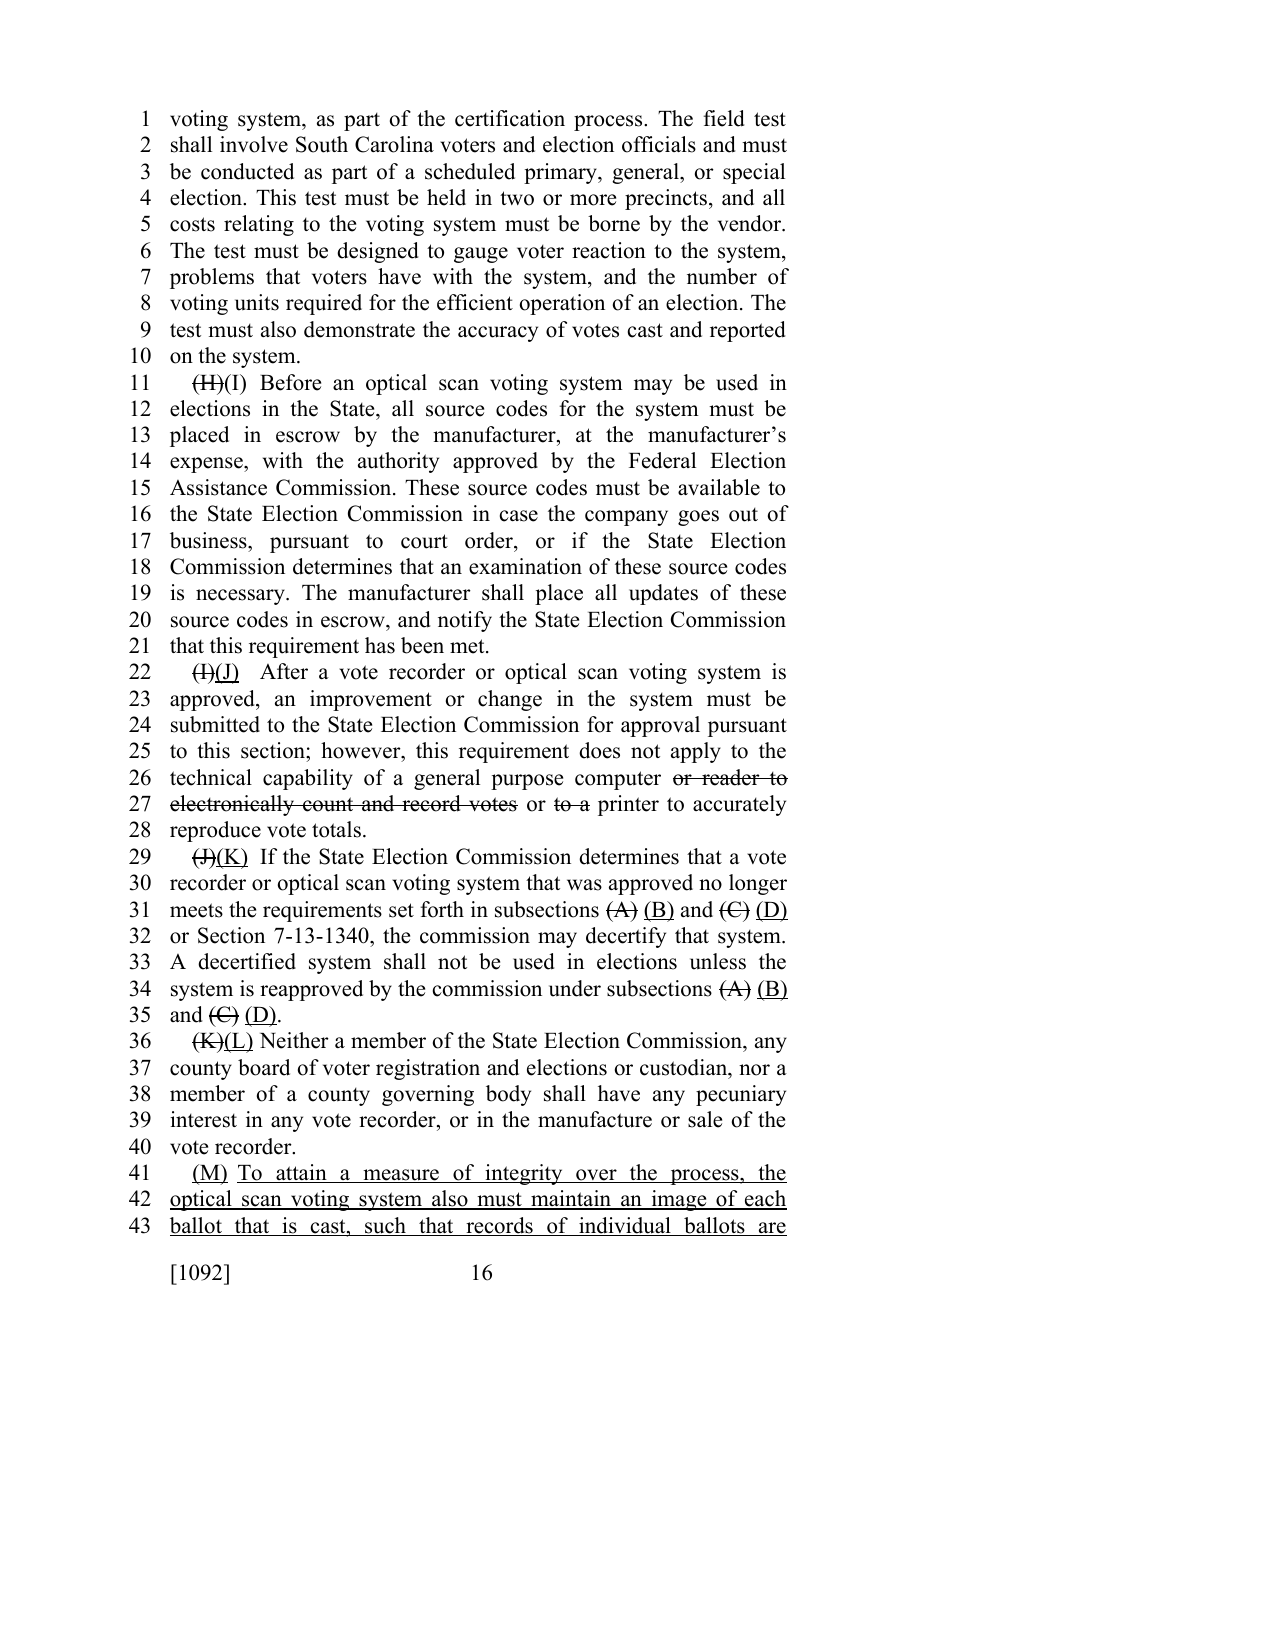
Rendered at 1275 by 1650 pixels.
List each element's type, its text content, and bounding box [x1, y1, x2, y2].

text (K)(L) Neither a member of the State Election Commission, any county board of voter registration and elections or custodian, nor a member of a county governing body shall have any pecuniary interest in any vote recorder, or in the manufacture or sale of the vote recorder. [169, 1027, 787, 1159]
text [169, 105, 787, 368]
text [169, 1209, 787, 1235]
text (I)(J) After a vote recorder or optical scan voting system is approved, an improvement or change in the system must be submitted to the State Election Commission for approval pursuant to this section; however, this requirement does not apply to the technical capability of a general purpose computer or reader to electronically count and record votes or to a printer to accurately reproduce vote totals. [169, 658, 787, 843]
text (J)(K) If the State Election Commission determines that a vote recorder or optical scan voting system that was approved no longer meets the requirements set forth in subsections (A) (B) and (C) (D) or Section 7-13-1340, the commission may decertify that system. A decertified system shall not be used in elections unless the system is reapproved by the commission under subsections (A) (B) and (C) (D). [169, 843, 787, 1027]
text (H)(I) Before an optical scan voting system may be used in elections in the State, all source codes for the system must be placed in escrow by the manufacturer, at the manufacturer’s expense, with the authority approved by the Federal Election Assistance Commission. These source codes must be available to the State Election Commission in case the company goes out of business, pursuant to court order, or if the State Election Commission determines that an examination of these source codes is necessary. The manufacturer shall place all updates of these source codes in escrow, and notify the State Election Commission that this requirement has been met. [169, 368, 787, 658]
